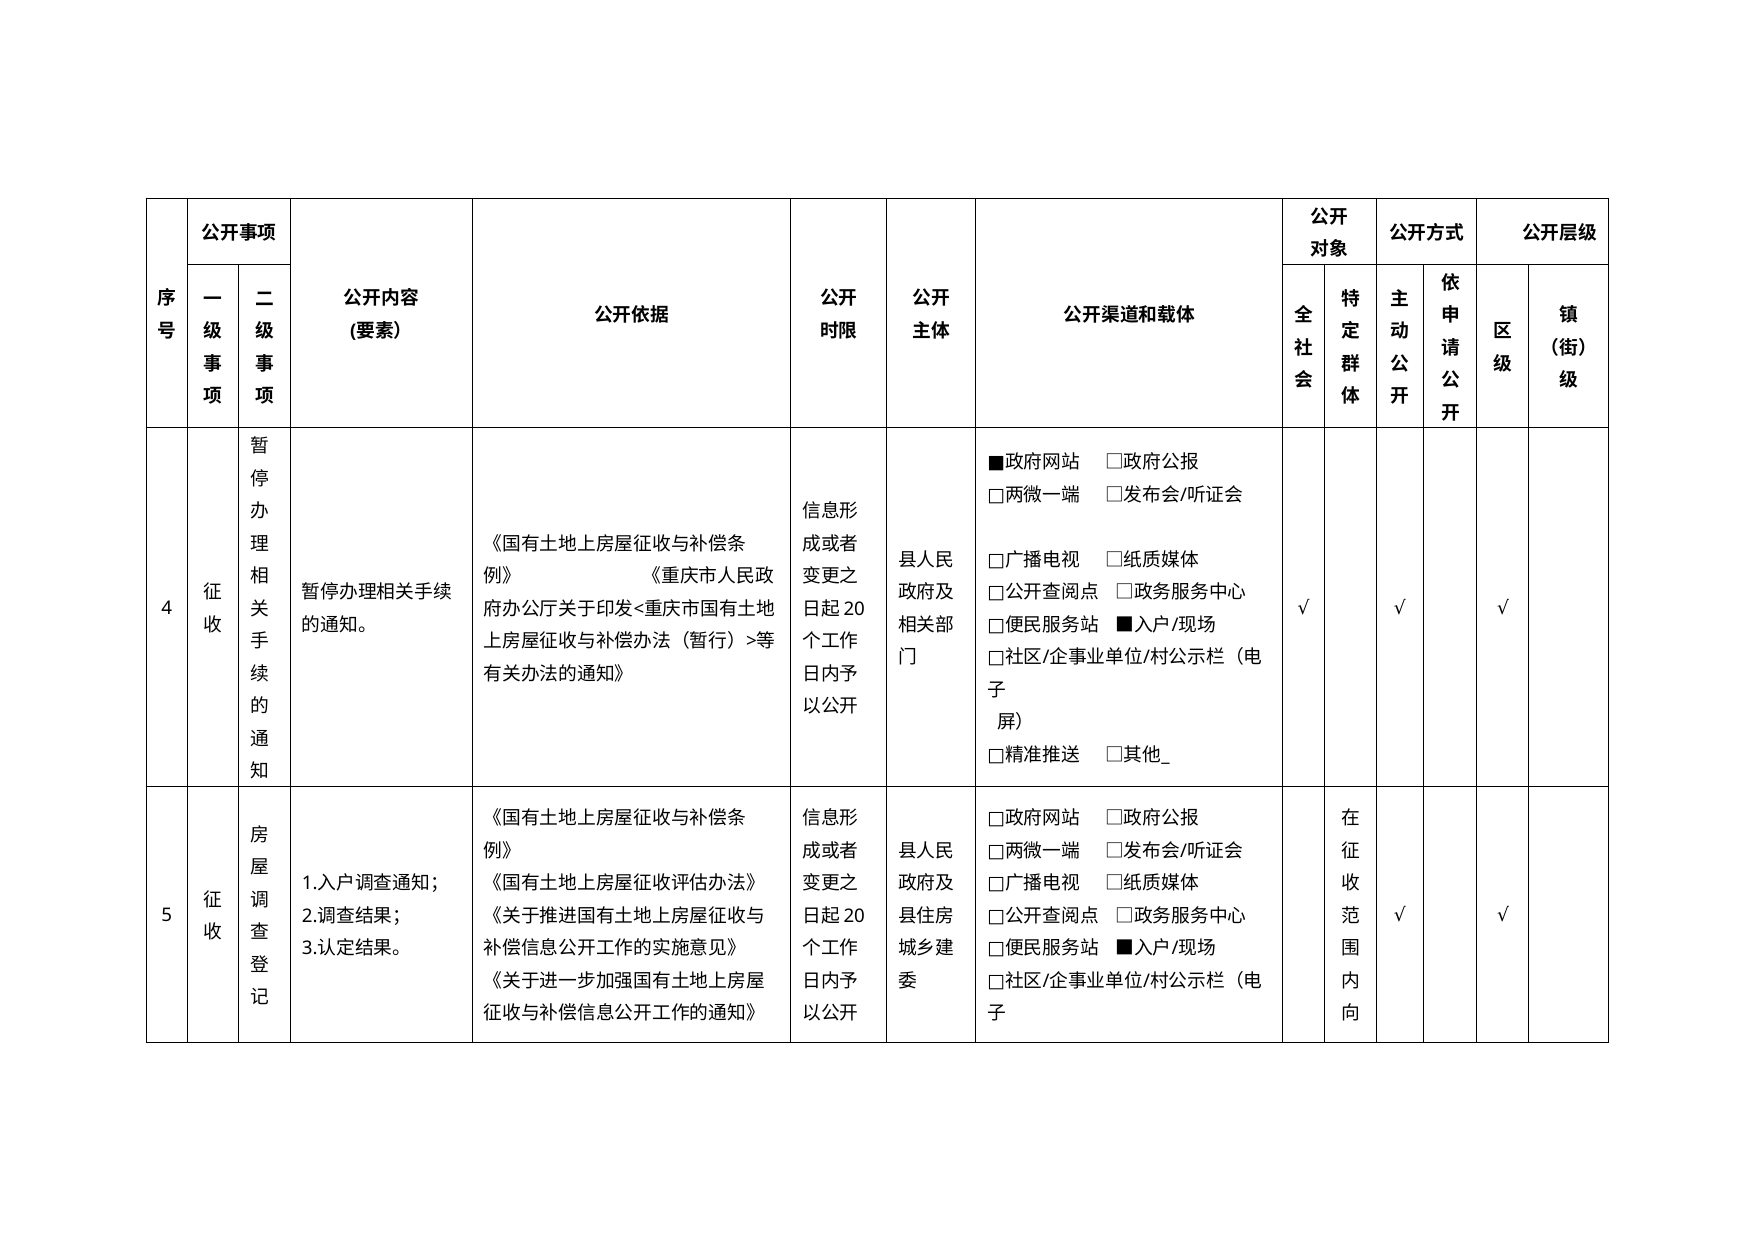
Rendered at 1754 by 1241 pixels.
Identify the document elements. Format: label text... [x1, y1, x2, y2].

table_cell 房屋调查登记 [239, 787, 290, 1042]
table_cell 县人民政府及相关部门 [887, 428, 975, 786]
table_cell 信息形成或者变更之日起20个工作日内予以公开 [791, 428, 886, 786]
table_cell 一级事项 [188, 265, 238, 427]
table_cell [1529, 787, 1608, 1042]
table_header 序号 [147, 199, 187, 427]
table_cell 主动公开 [1377, 265, 1423, 427]
table_cell 暂停办理相关手续的通知 [239, 428, 290, 786]
table_cell 二级事项 [239, 265, 290, 427]
table_cell 1.入户调查通知； 2.调查结果； 3.认定结果。 [291, 787, 472, 1042]
table_cell [1325, 428, 1376, 786]
table_cell 县人民政府及县住房城乡建委 [887, 787, 975, 1042]
table_cell [1529, 428, 1608, 786]
table_header 公开层级 [1477, 199, 1608, 264]
table_header 公开 时限 [791, 199, 886, 427]
table_cell 在征收范围内向被征收人 [1325, 787, 1376, 1042]
table_cell √ [1477, 787, 1528, 1042]
table_cell [1283, 787, 1324, 1042]
table_cell 5 [147, 787, 187, 1042]
table_cell 信息形成或者变更之日起20个工作日内予以公开 [791, 787, 886, 1042]
table_cell 依申请公开 [1424, 265, 1476, 427]
table_cell √ [1377, 428, 1423, 786]
table_cell □政府网站 □政府公报 □两微一端 □发布会/听证会 □广播电视 □纸质媒体 □公开查阅点 □政务服务中心 □便民服务站 ■入户/现场 □社区/企事业单位/村公示栏（电子 屏） □精准推送 □其他_ [976, 787, 1282, 1042]
table_cell √ [1477, 428, 1528, 786]
table_cell 镇（街）级 [1529, 265, 1608, 427]
table_cell [1424, 428, 1476, 786]
table_cell 特定群体 [1325, 265, 1376, 427]
table_cell √ [1377, 787, 1423, 1042]
table_cell 征收 [188, 428, 238, 786]
table_header 公开渠道和载体 [976, 199, 1282, 427]
table_cell 暂停办理相关手续的通知。 [291, 428, 472, 786]
table_header 公开事项 [188, 199, 290, 264]
table_header 公开 主体 [887, 199, 975, 427]
table_header 公开依据 [473, 199, 790, 427]
table_cell 《国有土地上房屋征收与补偿条例》 《重庆市人民政府办公厅关于印发<重庆市国有土地上房屋征收与补偿办法（暂行）>等有关办法的通知》 [473, 428, 790, 786]
table_cell √ [1283, 428, 1324, 786]
table_cell 区级 [1477, 265, 1528, 427]
table_cell 征收 [188, 787, 238, 1042]
table_header 公开 对象 [1283, 199, 1376, 264]
table_cell 全社会 [1283, 265, 1324, 427]
table_header 公开方式 [1377, 199, 1476, 264]
table_cell [1424, 787, 1476, 1042]
table_cell ■政府网站 □政府公报 □两微一端 □发布会/听证会 □广播电视 □纸质媒体 □公开查阅点 □政务服务中心 □便民服务站 ■入户/现场 □社区/企事业单位/村公示栏（电子 屏） □精准推送 □其他_ [976, 428, 1282, 786]
table_cell 《国有土地上房屋征收与补偿条例》 《国有土地上房屋征收评估办法》 《关于推进国有土地上房屋征收与补偿信息公开工作的实施意见》 《关于进一步加强国有土地上房屋征收与补偿信息公开工作的通知》 《重庆市人民政府办公厅关于印发<重庆市国有土地上房屋征收与补偿办法（暂行）>等有关办法的通知》 [473, 787, 790, 1042]
table_cell 4 [147, 428, 187, 786]
table_header 公开内容 (要素） [291, 199, 472, 427]
